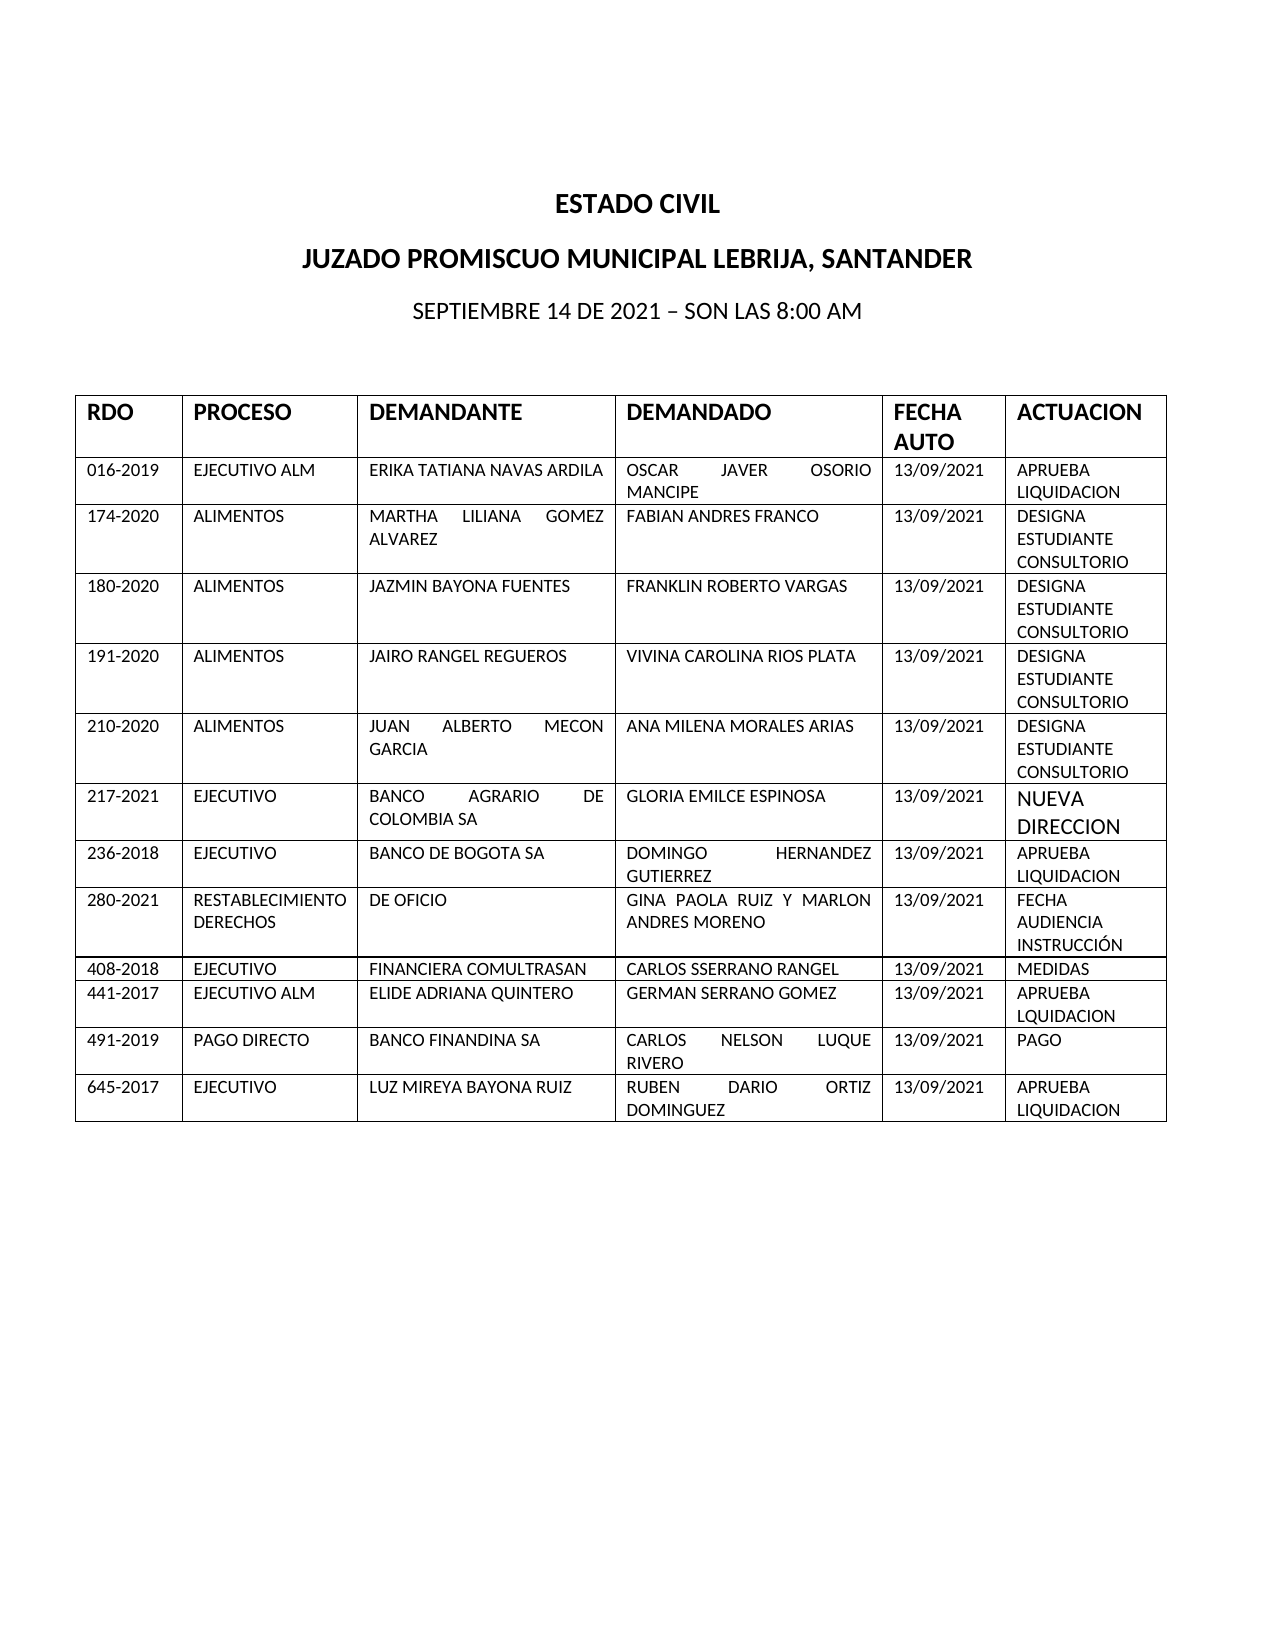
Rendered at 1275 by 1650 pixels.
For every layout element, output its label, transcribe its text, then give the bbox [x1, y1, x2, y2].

table_cell PAGO [1006, 1028, 1166, 1074]
table_cell MARTHA LILIANA GOMEZ ALVAREZ [358, 505, 615, 573]
table_cell FRANKLIN ROBERTO VARGAS [616, 574, 882, 643]
table_cell DESIGNA ESTUDIANTE CONSULTORIO [1006, 574, 1166, 643]
table_cell APRUEBA LIQUIDACION [1006, 841, 1166, 887]
table_cell GLORIA EMILCE ESPINOSA [616, 784, 882, 840]
table_cell 016-2019 [76, 458, 182, 503]
table_cell APRUEBA LIQUIDACION [1006, 458, 1166, 503]
table_cell RUBEN DARIO ORTIZ DOMINGUEZ [616, 1075, 882, 1121]
table_cell 13/09/2021 [883, 841, 1005, 887]
table_cell 217-2021 [76, 784, 182, 840]
table_cell DESIGNA ESTUDIANTE CONSULTORIO [1006, 714, 1166, 783]
table_cell BANCO FINANDINA SA [358, 1028, 615, 1074]
table_header DEMANDANTE [358, 396, 615, 457]
table_cell 13/09/2021 [883, 458, 1005, 503]
table_cell GERMAN SERRANO GOMEZ [616, 981, 882, 1027]
table_cell 13/09/2021 [883, 784, 1005, 840]
table_cell 13/09/2021 [883, 505, 1005, 573]
table_cell FECHA AUDIENCIA INSTRUCCIÓN [1006, 888, 1166, 956]
table_cell EJECUTIVO [183, 1075, 357, 1121]
table_cell DESIGNA ESTUDIANTE CONSULTORIO [1006, 644, 1166, 713]
text ESTADO CIVIL [75, 185, 1200, 221]
table_cell APRUEBA LQUIDACION [1006, 981, 1166, 1027]
table_cell ANA MILENA MORALES ARIAS [616, 714, 882, 783]
text JUZADO PROMISCUO MUNICIPAL LEBRIJA, SANTANDER [75, 240, 1200, 276]
table_header PROCESO [183, 396, 357, 457]
table_cell ERIKA TATIANA NAVAS ARDILA [358, 458, 615, 503]
table_cell OSCAR JAVER OSORIO MANCIPE [616, 458, 882, 503]
table_cell 13/09/2021 [883, 958, 1005, 980]
table_cell BANCO AGRARIO DE COLOMBIA SA [358, 784, 615, 840]
table_cell 13/09/2021 [883, 981, 1005, 1027]
table_cell RESTABLECIMIENTO DERECHOS [183, 888, 357, 956]
table_cell LUZ MIREYA BAYONA RUIZ [358, 1075, 615, 1121]
table_cell 408-2018 [76, 958, 182, 980]
table_cell 191-2020 [76, 644, 182, 713]
table_cell NUEVA DIRECCION [1006, 784, 1166, 840]
table_cell 13/09/2021 [883, 1075, 1005, 1121]
table_cell 645-2017 [76, 1075, 182, 1121]
table_cell JAZMIN BAYONA FUENTES [358, 574, 615, 643]
table_cell DOMINGO HERNANDEZ GUTIERREZ [616, 841, 882, 887]
table_cell 13/09/2021 [883, 714, 1005, 783]
table_cell ELIDE ADRIANA QUINTERO [358, 981, 615, 1027]
table_cell PAGO DIRECTO [183, 1028, 357, 1074]
table_cell FABIAN ANDRES FRANCO [616, 505, 882, 573]
table_header DEMANDADO [616, 396, 882, 457]
table_cell 13/09/2021 [883, 574, 1005, 643]
table_cell JUAN ALBERTO MECON GARCIA [358, 714, 615, 783]
table_cell CARLOS SSERRANO RANGEL [616, 958, 882, 980]
table_cell EJECUTIVO ALM [183, 458, 357, 503]
table_header RDO [76, 396, 182, 457]
table_cell 491-2019 [76, 1028, 182, 1074]
table_cell ALIMENTOS [183, 644, 357, 713]
table_cell MEDIDAS [1006, 958, 1166, 980]
table_cell DE OFICIO [358, 888, 615, 956]
table_cell 280-2021 [76, 888, 182, 956]
table_cell CARLOS NELSON LUQUE RIVERO [616, 1028, 882, 1074]
table_cell ALIMENTOS [183, 574, 357, 643]
table_cell EJECUTIVO [183, 784, 357, 840]
table_cell 441-2017 [76, 981, 182, 1027]
table_cell 236-2018 [76, 841, 182, 887]
table_cell EJECUTIVO [183, 841, 357, 887]
table_cell ALIMENTOS [183, 505, 357, 573]
table_cell VIVINA CAROLINA RIOS PLATA [616, 644, 882, 713]
table_cell GINA PAOLA RUIZ Y MARLON ANDRES MORENO [616, 888, 882, 956]
table_cell BANCO DE BOGOTA SA [358, 841, 615, 887]
table_header ACTUACION [1006, 396, 1166, 457]
table_cell 174-2020 [76, 505, 182, 573]
table_cell ALIMENTOS [183, 714, 357, 783]
table_cell EJECUTIVO [183, 958, 357, 980]
table_cell FINANCIERA COMULTRASAN [358, 958, 615, 980]
table_cell 13/09/2021 [883, 644, 1005, 713]
table_cell 13/09/2021 [883, 1028, 1005, 1074]
table_cell 180-2020 [76, 574, 182, 643]
table_cell APRUEBA LIQUIDACION [1006, 1075, 1166, 1121]
text SEPTIEMBRE 14 DE 2021 – SON LAS 8:00 AM [75, 295, 1200, 326]
table_cell 210-2020 [76, 714, 182, 783]
table_cell EJECUTIVO ALM [183, 981, 357, 1027]
table_cell DESIGNA ESTUDIANTE CONSULTORIO [1006, 505, 1166, 573]
table_cell JAIRO RANGEL REGUEROS [358, 644, 615, 713]
table_header FECHA AUTO [883, 396, 1005, 457]
table_cell 13/09/2021 [883, 888, 1005, 956]
